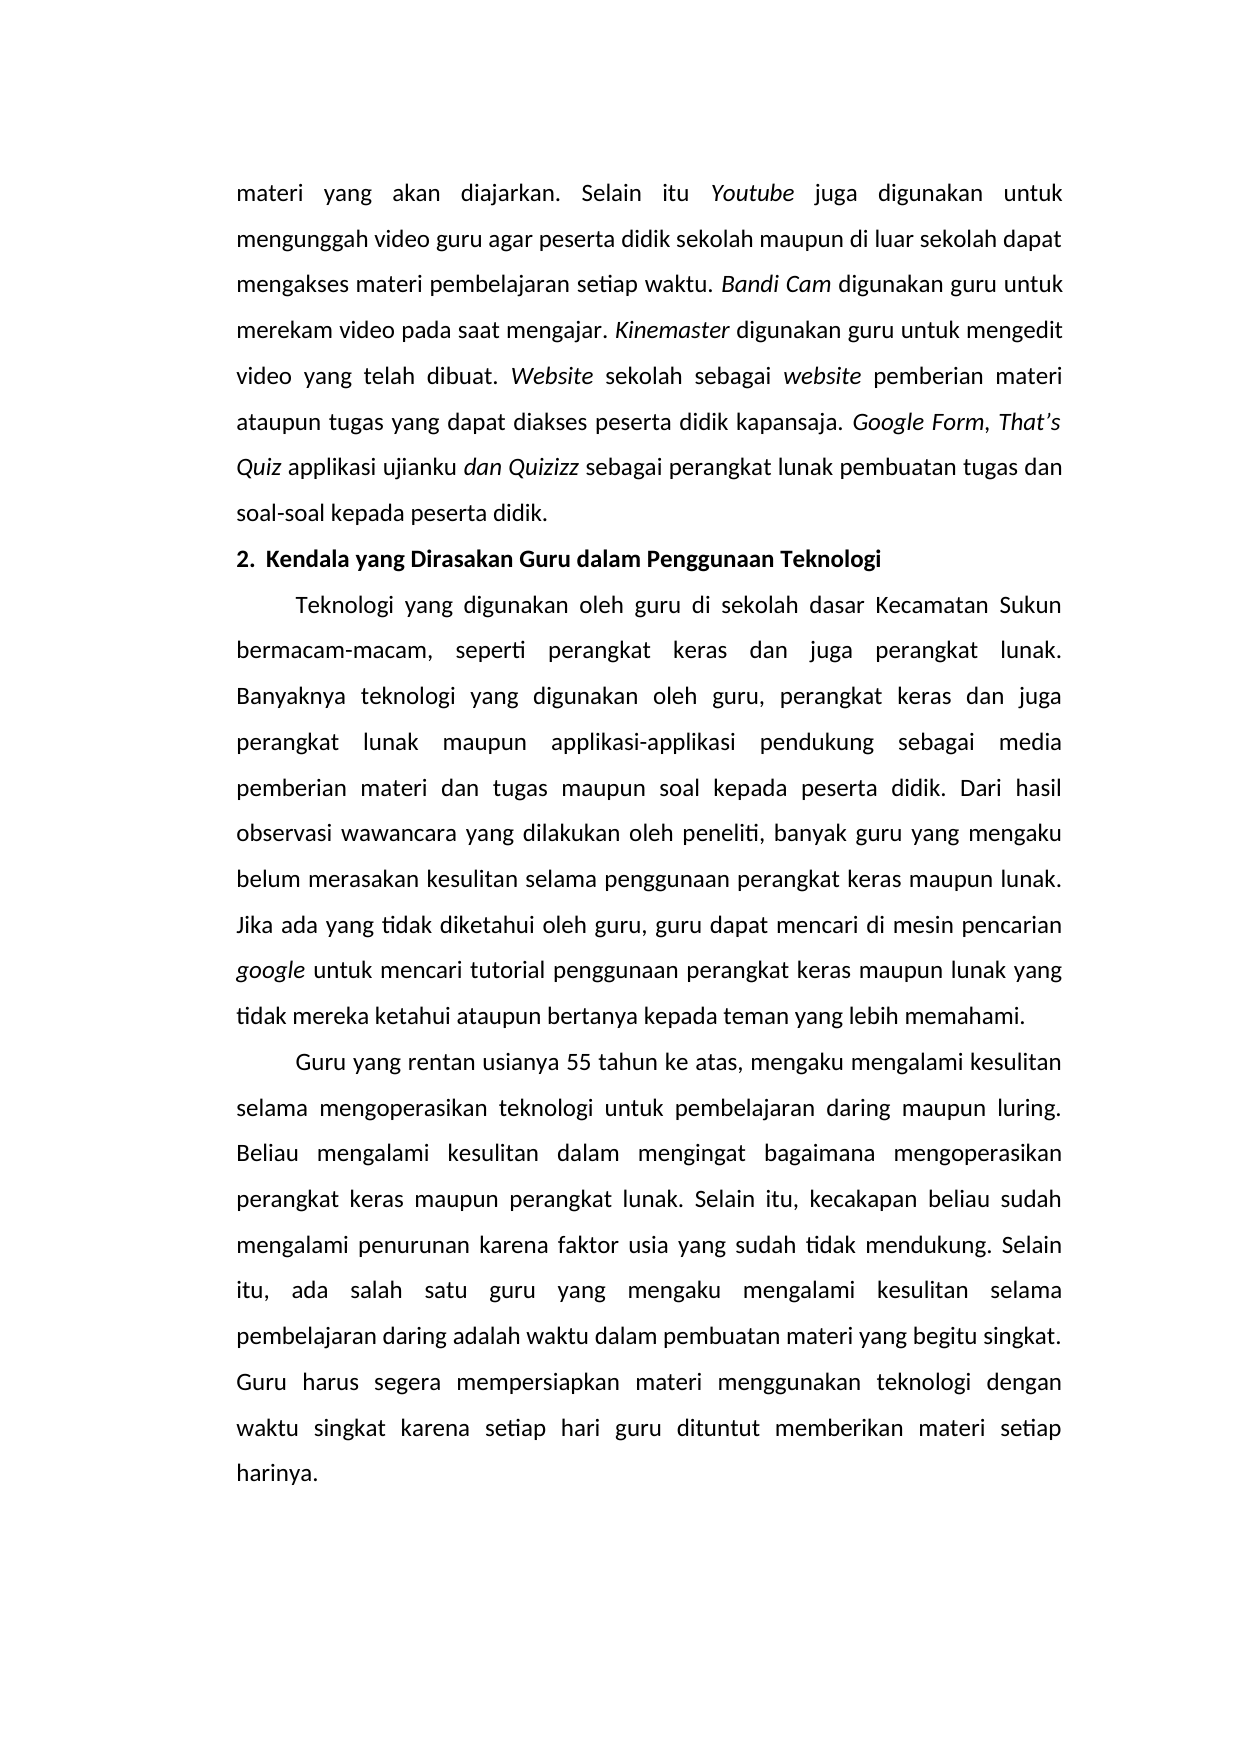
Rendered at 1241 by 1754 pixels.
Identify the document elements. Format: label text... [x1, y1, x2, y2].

text 2. Kendala yang Dirasakan Guru dalam Penggunaan Teknologi [236, 543, 1063, 573]
text Guru yang rentan usianya 55 tahun ke atas, mengaku mengalami kesulitan selama mengoperasikan teknologi untuk pembelajaran daring maupun luring. Beliau mengalami kesulitan dalam mengingat bagaimana mengoperasikan perangkat keras maupun perangkat lunak. Selain itu, kecakapan beliau sudah mengalami penurunan karena faktor usia yang sudah tidak mendukung. Selain itu, ada salah satu guru yang mengaku mengalami kesulitan selama pembelajaran daring adalah waktu dalam pembuatan materi yang begitu singkat. Guru harus segera mempersiapkan materi menggunakan teknologi dengan waktu singkat karena setiap hari guru dituntut memberikan materi setiap harinya. [236, 1046, 1063, 1488]
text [236, 177, 1063, 528]
text Teknologi yang digunakan oleh guru di sekolah dasar Kecamatan Sukun bermacam-macam, seperti perangkat keras dan juga perangkat lunak. Banyaknya teknologi yang digunakan oleh guru, perangkat keras dan juga perangkat lunak maupun applikasi-applikasi pendukung sebagai media pemberian materi dan tugas maupun soal kepada peserta didik. Dari hasil observasi wawancara yang dilakukan oleh peneliti, banyak guru yang mengaku belum merasakan kesulitan selama penggunaan perangkat keras maupun lunak. Jika ada yang tidak diketahui oleh guru, guru dapat mencari di mesin pencarian google untuk mencari tutorial penggunaan perangkat keras maupun lunak yang tidak mereka ketahui ataupun bertanya kepada teman yang lebih memahami. [236, 589, 1063, 1031]
